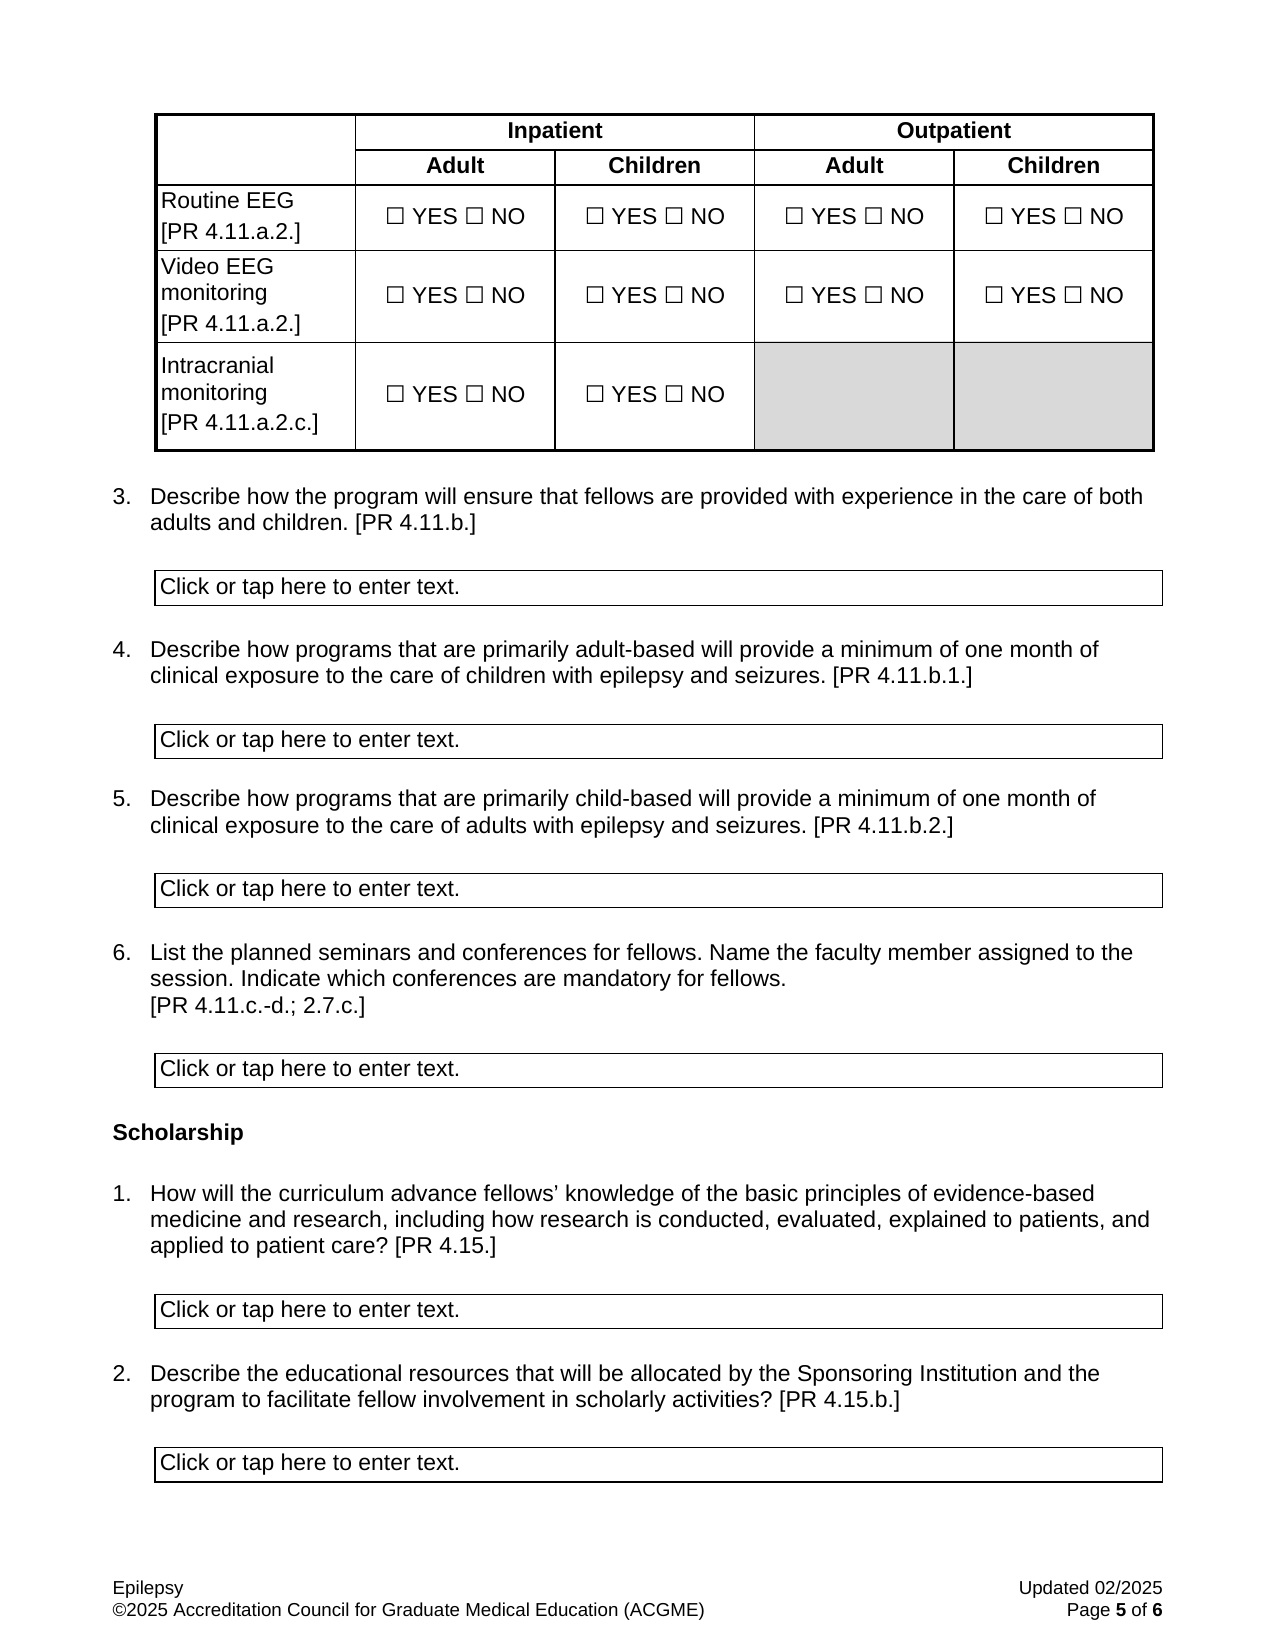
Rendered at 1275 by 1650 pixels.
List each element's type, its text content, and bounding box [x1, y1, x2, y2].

text Scholarship [112, 1119, 1162, 1145]
table_header Outpatient [755, 116, 1152, 149]
text 2. Describe the educational resources that will be allocated by the Sponsoring Institution and the program to facilitate fellow involvement in scholarly activities? [PR 4.15.b.] [112, 1359, 1162, 1412]
text 3. Describe how the program will ensure that fellows are provided with experience in the care of both adults and children. [PR 4.11.b.] [112, 483, 1162, 535]
table_cell YES NO [356, 186, 554, 249]
table_header Inpatient [356, 116, 754, 149]
table_cell YES NO [755, 186, 953, 249]
table_cell [955, 343, 1152, 449]
table_cell Children [955, 151, 1152, 184]
table_cell YES NO [955, 186, 1152, 249]
table_cell YES NO [556, 186, 754, 249]
table_cell Adult [356, 151, 554, 184]
table_cell Video EEG monitoring [PR 4.11.a.2.] [158, 251, 355, 341]
table_cell Adult [755, 151, 953, 184]
table_cell Children [556, 151, 754, 184]
table_cell YES NO [356, 251, 554, 341]
list Describe how programs that are primarily child-based will provide a minimum of one month of clinical exposure to the care of adults with epilepsy and seizures. [PR 4.11.b.2.] [112, 785, 1162, 838]
table_header [158, 116, 355, 184]
table_cell YES NO [356, 343, 554, 449]
table_cell YES NO [556, 251, 754, 341]
list List the planned seminars and conferences for fellows. Name the faculty member assigned to the session. Indicate which conferences are mandatory for fellows. [PR 4.11.c.-d.; 2.7.c.] [112, 939, 1162, 1018]
text 4. Describe how programs that are primarily adult-based will provide a minimum of one month of clinical exposure to the care of children with epilepsy and seizures. [PR 4.11.b.1.] [112, 636, 1162, 689]
table_cell YES NO [755, 251, 953, 341]
table_cell YES NO [556, 343, 754, 449]
table_cell Intracranial monitoring [PR 4.11.a.2.c.] [158, 343, 355, 449]
table_cell YES NO [955, 251, 1152, 341]
list How will the curriculum advance fellows’ knowledge of the basic principles of evidence-based medicine and research, including how research is conducted, evaluated, explained to patients, and applied to patient care? [PR 4.15.] [112, 1180, 1162, 1259]
table_cell [755, 343, 953, 449]
table_cell Routine EEG [PR 4.11.a.2.] [158, 186, 355, 249]
